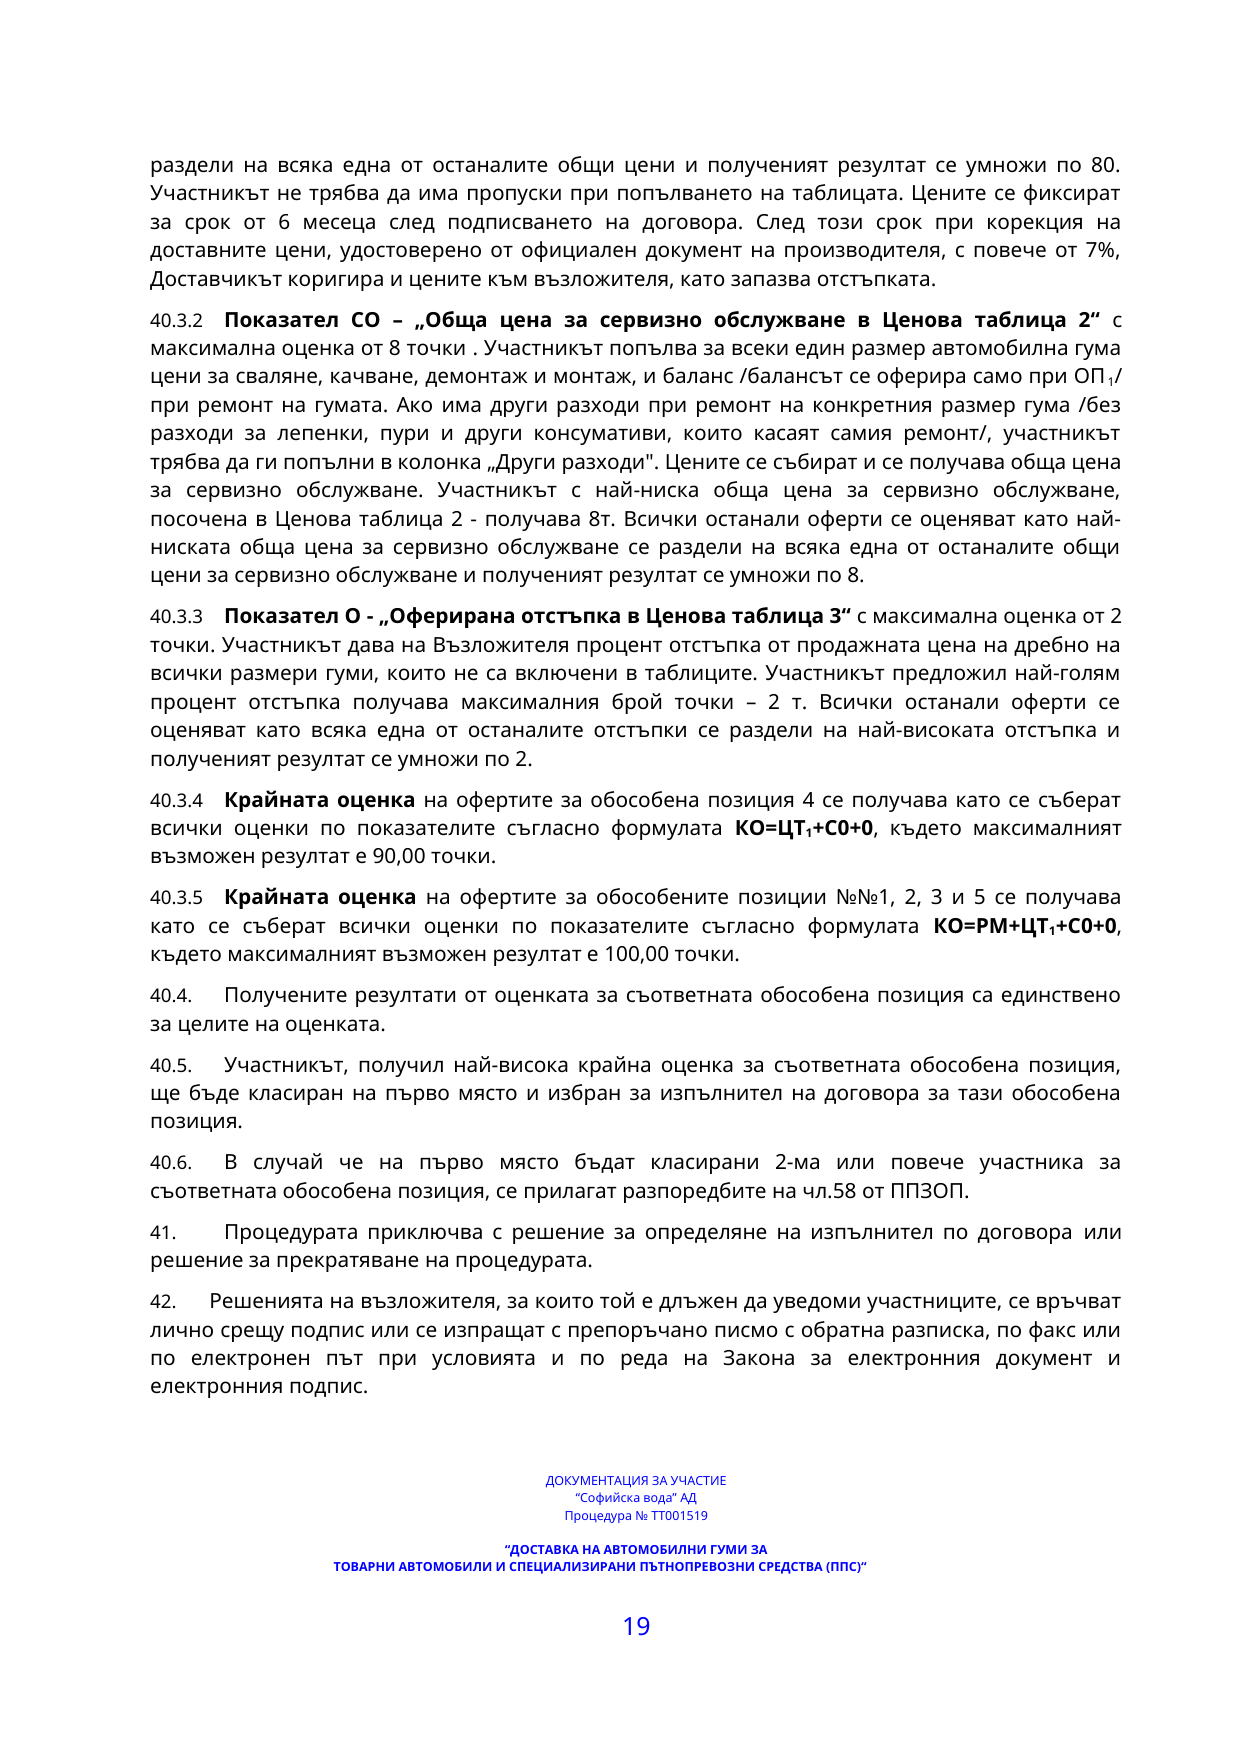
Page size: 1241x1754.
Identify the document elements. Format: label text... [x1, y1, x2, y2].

list Участникът, получил най-висока крайна оценка за съответната обособена позиция, ще бъде класиран на първо място и избран за изпълнител на договора за тази обособена позиция. [150, 1050, 1122, 1135]
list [150, 150, 1122, 292]
list Решенията на възложителя, за които той е длъжен да уведоми участниците, се връчват лично срещу подпис или се изпращат с препоръчано писмо с обратна разписка, по факс или по електронен път при условията и по реда на Закона за електронния документ и електронния подпис. [150, 1286, 1122, 1400]
list Показател О - „Оферирана отстъпка в Ценова таблица 3“ с максимална оценка от 2 точки. Участникът дава на Възложителя процент отстъпка от продажната цена на дребно на всички размери гуми, които не са включени в таблиците. Участникът предложил най-голям процент отстъпка получава максималния брой точки – 2 т. Всички останали оферти се оценяват като всяка една от останалите отстъпки се раздели на най-високата отстъпка и полученият резултат се умножи по 2. [150, 602, 1122, 772]
list Получените резултати от оценката за съответната обособена позиция са единствено за целите на оценката. [150, 980, 1122, 1037]
list Крайната оценка на офертите за обособена позиция 4 се получава като се съберат всички оценки по показателите съгласно формулата КО=ЦТ1+С0+0, където максималният възможен резултат е 90,00 точки. [150, 785, 1122, 870]
list Показател СО – „Обща цена за сервизно обслужване в Ценова таблица 2“ с максимална оценка от 8 точки . Участникът попълва за всеки един размер автомобилна гума цени за сваляне, качване, демонтаж и монтаж, и баланс /балансът се оферира само при ОП1/ при ремонт на гумата. Ако има други разходи при ремонт на конкретния размер гума /без разходи за лепенки, пури и други консумативи, които касаят самия ремонт/, участникът трябва да ги попълни в колонка „Други разходи". Цените се събират и се получава обща цена за сервизно обслужване. Участникът с най-ниска обща цена за сервизно обслужване, посочена в Ценова таблица 2 - получава 8т. Всички останали оферти се оценяват като най-ниската обща цена за сервизно обслужване се раздели на всяка една от останалите общи цени за сервизно обслужване и полученият резултат се умножи по 8. [150, 305, 1122, 589]
list Процедурата приключва с решение за определяне на изпълнител по договора или решение за прекратяване на процедурата. [150, 1217, 1122, 1274]
list Крайната оценка на офертите за обособените позиции №№1, 2, 3 и 5 се получава като се съберат всички оценки по показателите съгласно формулата КО=РМ+ЦТ1+С0+0, където максималният възможен резултат е 100,00 точки. [150, 882, 1122, 968]
list В случай че на първо място бъдат класирани 2-ма или повече участника за съответната обособена позиция, се прилагат разпоредбите на чл.58 от ППЗОП. [150, 1147, 1122, 1204]
